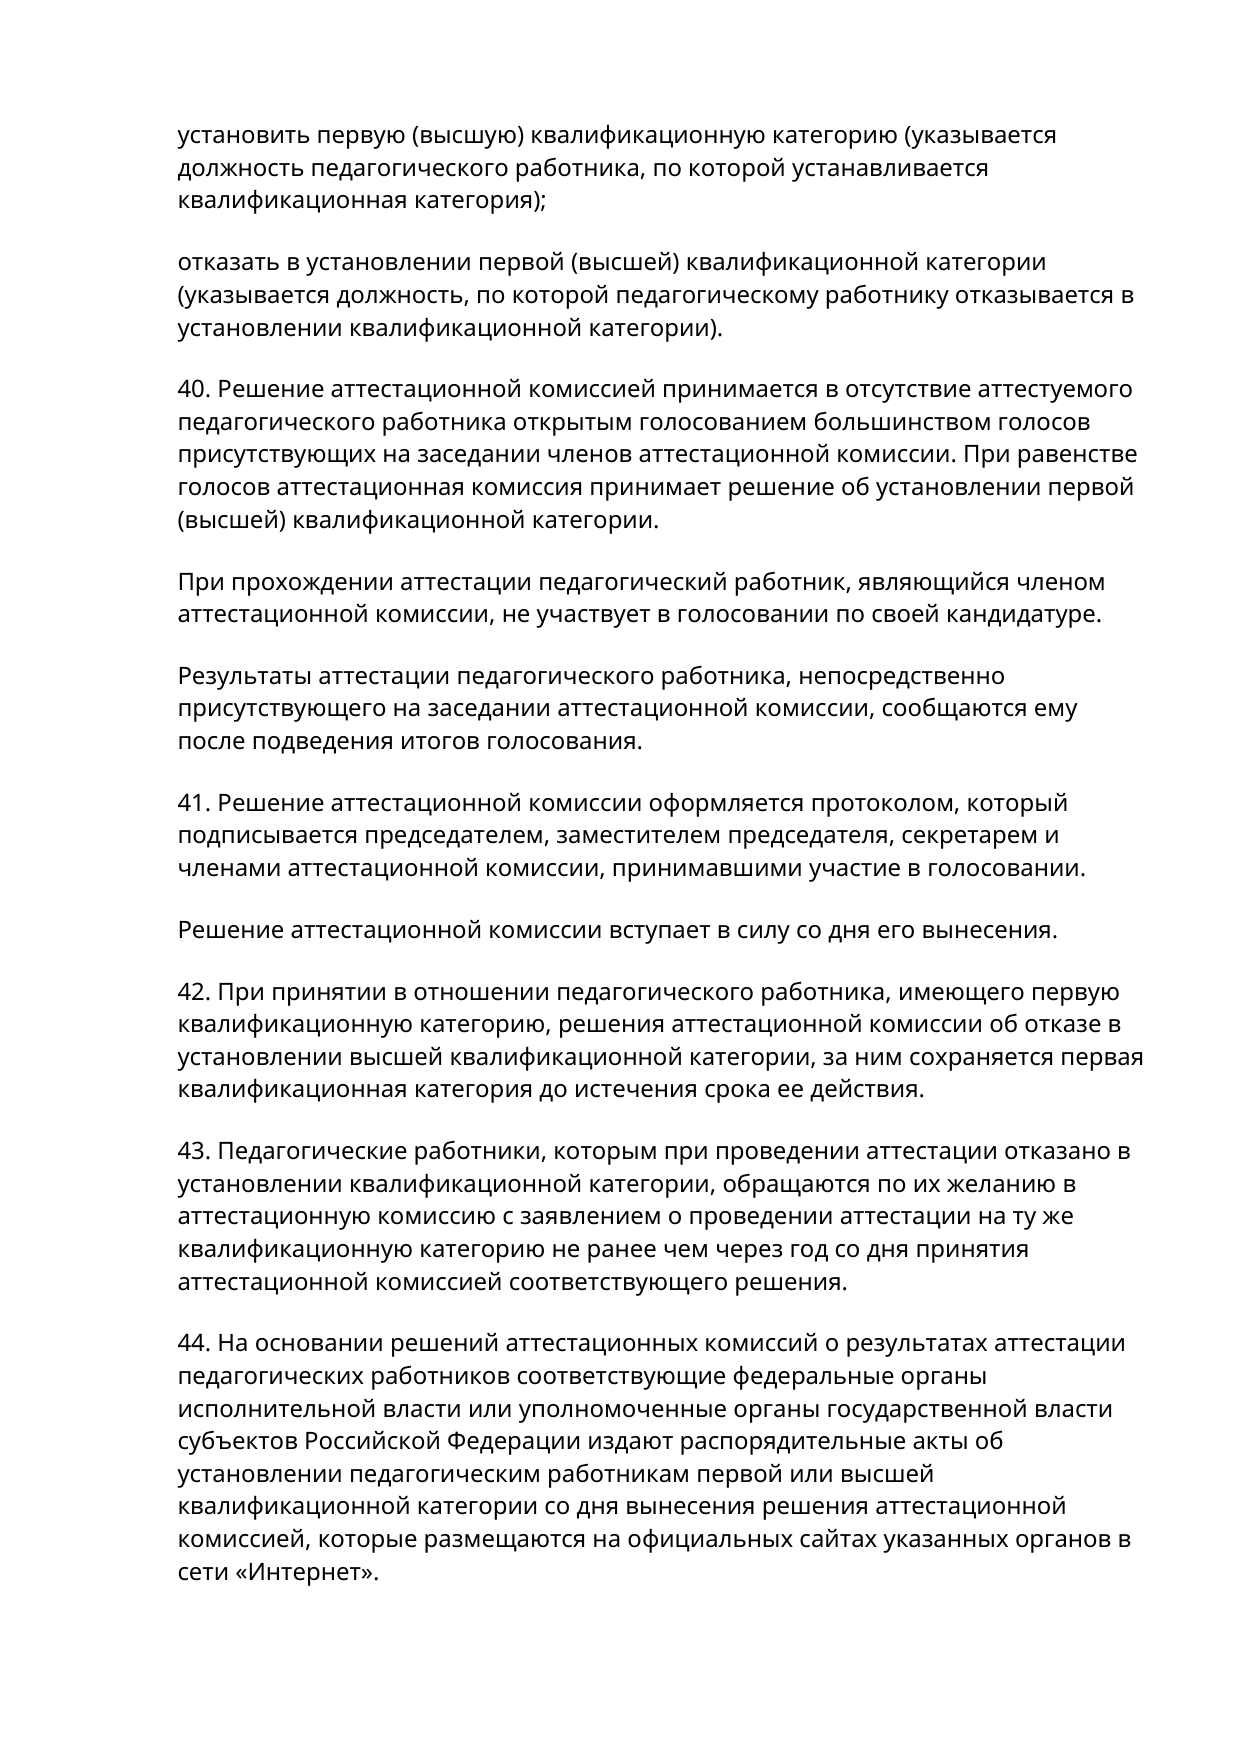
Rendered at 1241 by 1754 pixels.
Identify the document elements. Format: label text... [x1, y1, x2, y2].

text 44. На основании решений аттестационных комиссий о результатах аттестации педагогических работников соответствующие федеральные органы исполнительной власти или уполномоченные органы государственной власти субъектов Российской Федерации издают распорядительные акты об установлении педагогическим работникам первой или высшей квалификационной категории со дня вынесения решения аттестационной комиссией, которые размещаются на официальных сайтах указанных органов в сети «Интернет». [177, 1326, 1152, 1587]
text При прохождении аттестации педагогический работник, являющийся членом аттестационной комиссии, не участвует в голосовании по своей кандидатуре. [177, 564, 1152, 629]
text установить первую (высшую) квалификационную категорию (указывается должность педагогического работника, по которой устанавливается квалификационная категория); [177, 118, 1152, 216]
text 40. Решение аттестационной комиссией принимается в отсутствие аттестуемого педагогического работника открытым голосованием большинством голосов присутствующих на заседании членов аттестационной комиссии. При равенстве голосов аттестационная комиссия принимает решение об установлении первой (высшей) квалификационной категории. [177, 372, 1152, 535]
text 42. При принятии в отношении педагогического работника, имеющего первую квалификационную категорию, решения аттестационной комиссии об отказе в установлении высшей квалификационной категории, за ним сохраняется первая квалификационная категория до истечения срока ее действия. [177, 974, 1152, 1105]
text отказать в установлении первой (высшей) квалификационной категории (указывается должность, по которой педагогическому работнику отказывается в установлении квалификационной категории). [177, 245, 1152, 343]
text Результаты аттестации педагогического работника, непосредственно присутствующего на заседании аттестационной комиссии, сообщаются ему после подведения итогов голосования. [177, 659, 1152, 756]
text 41. Решение аттестационной комиссии оформляется протоколом, который подписывается председателем, заместителем председателя, секретарем и членами аттестационной комиссии, принимавшими участие в голосовании. [177, 786, 1152, 883]
text Решение аттестационной комиссии вступает в силу со дня его вынесения. [177, 913, 1152, 945]
text 43. Педагогические работники, которым при проведении аттестации отказано в установлении квалификационной категории, обращаются по их желанию в аттестационную комиссию с заявлением о проведении аттестации на ту же квалификационную категорию не ранее чем через год со дня принятия аттестационной комиссией соответствующего решения. [177, 1134, 1152, 1297]
